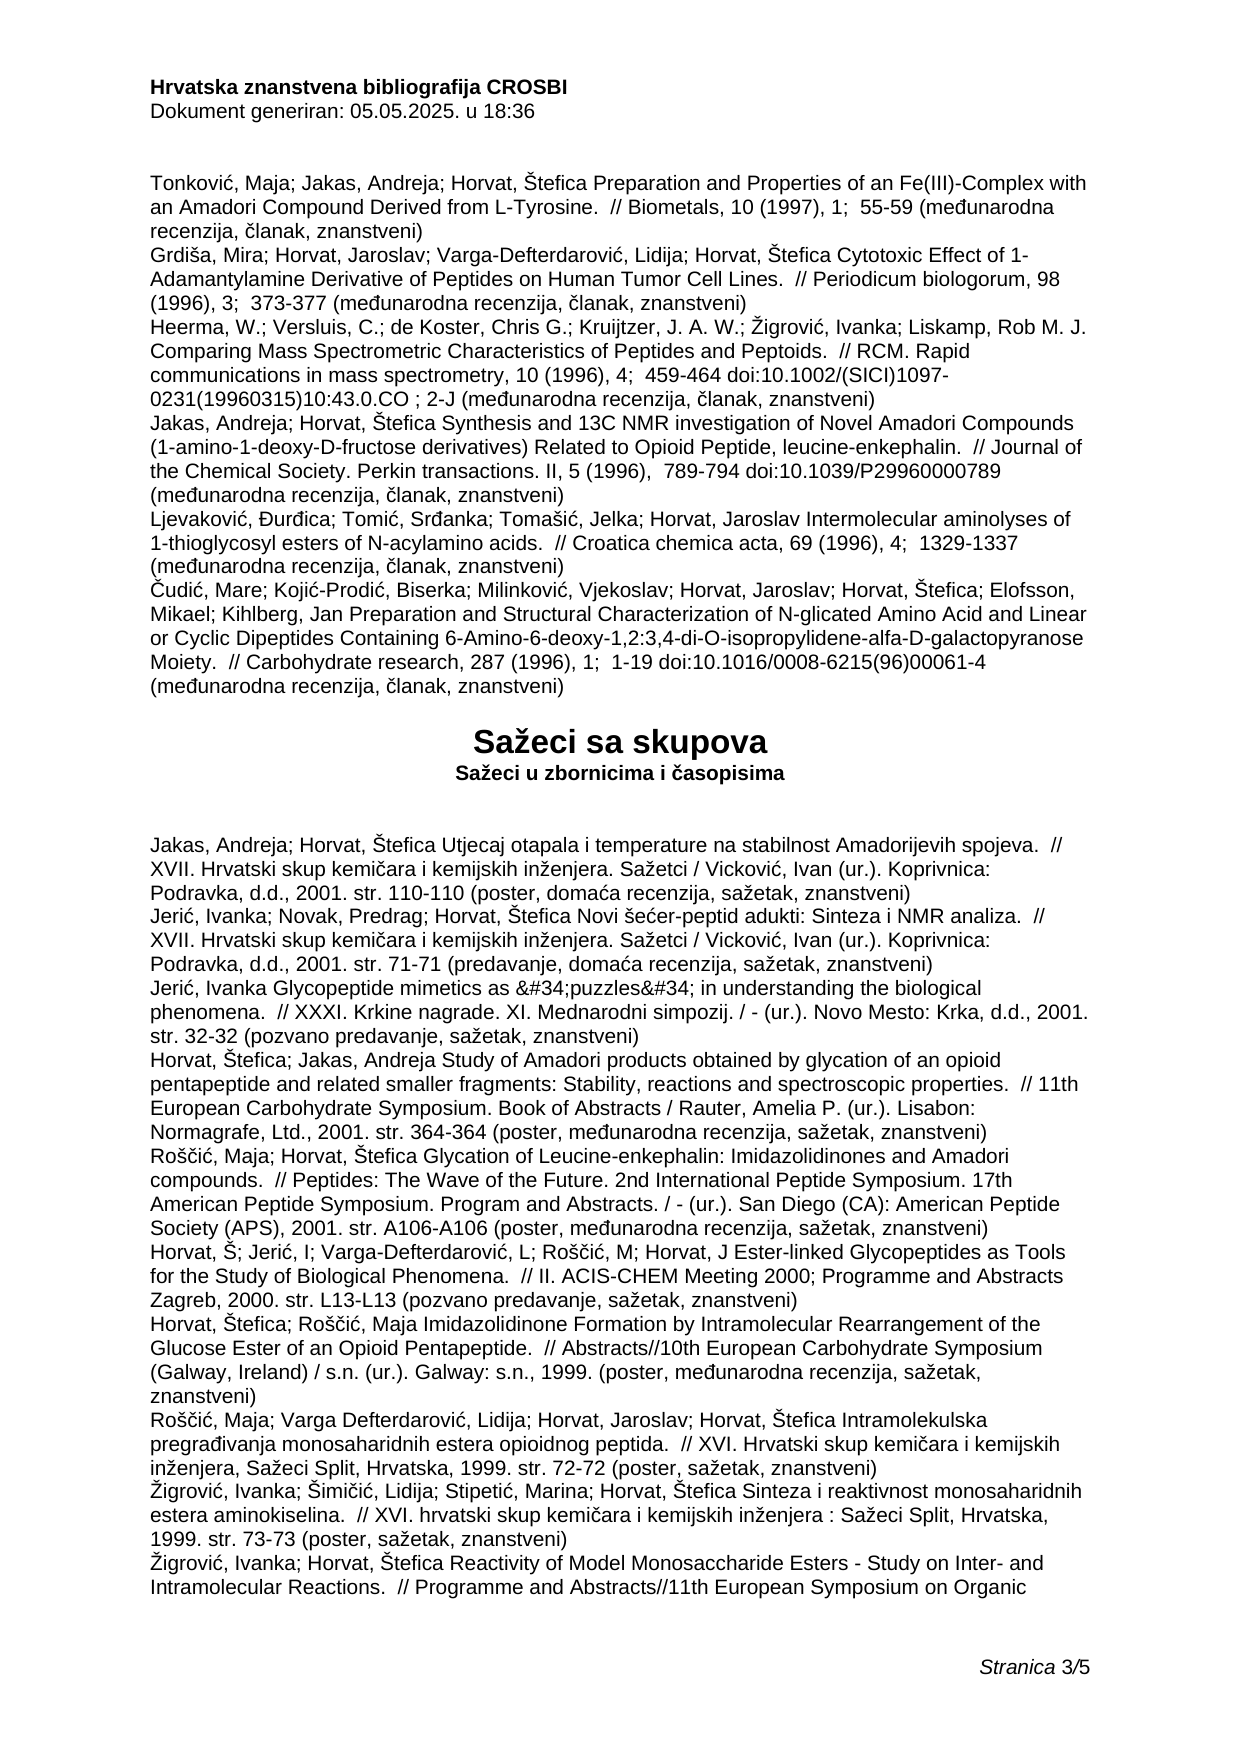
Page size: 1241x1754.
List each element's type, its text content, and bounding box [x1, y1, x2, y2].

text Horvat, Štefica; Jakas, Andreja [150, 1048, 1090, 1144]
text Jakas, Andreja; Horvat, Štefica [150, 411, 1090, 506]
text Horvat, Š; Jerić, I; Varga-Defterdarović, L; Roščić, M; Horvat, J [150, 1240, 1090, 1312]
subtitle Sažeci sa skupova [150, 722, 1090, 761]
text Jerić, Ivanka [150, 976, 1090, 1048]
text Roščić, Maja; Horvat, Štefica [150, 1144, 1090, 1240]
text Jerić, Ivanka; Novak, Predrag; Horvat, Štefica [150, 904, 1090, 976]
text Grdiša, Mira; Horvat, Jaroslav; Varga-Defterdarović, Lidija; Horvat, Štefica [150, 243, 1090, 315]
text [150, 1551, 1090, 1599]
text Heerma, W.; Versluis, C.; de Koster, Chris G.; Kruijtzer, J. A. W.; Žigrović, Ivanka; Liskamp, Rob M. J. [150, 315, 1090, 411]
text Tonković, Maja; Jakas, Andreja; Horvat, Štefica [150, 171, 1090, 243]
text Žigrović, Ivanka; Šimičić, Lidija; Stipetić, Marina; Horvat, Štefica [150, 1479, 1090, 1551]
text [150, 1407, 1090, 1479]
text Čudić, Mare; Kojić-Prodić, Biserka; Milinković, Vjekoslav; Horvat, Jaroslav; Horvat, Štefica; Elofsson, Mikael; Kihlberg, Jan [150, 578, 1090, 698]
text Horvat, Štefica; Roščić, Maja [150, 1312, 1090, 1407]
text Ljevaković, Đurđica; Tomić, Srđanka; Tomašić, Jelka; Horvat, Jaroslav [150, 506, 1090, 578]
subtitle Sažeci u zbornicima i časopisima [150, 761, 1090, 784]
text Jakas, Andreja; Horvat, Štefica [150, 832, 1090, 904]
